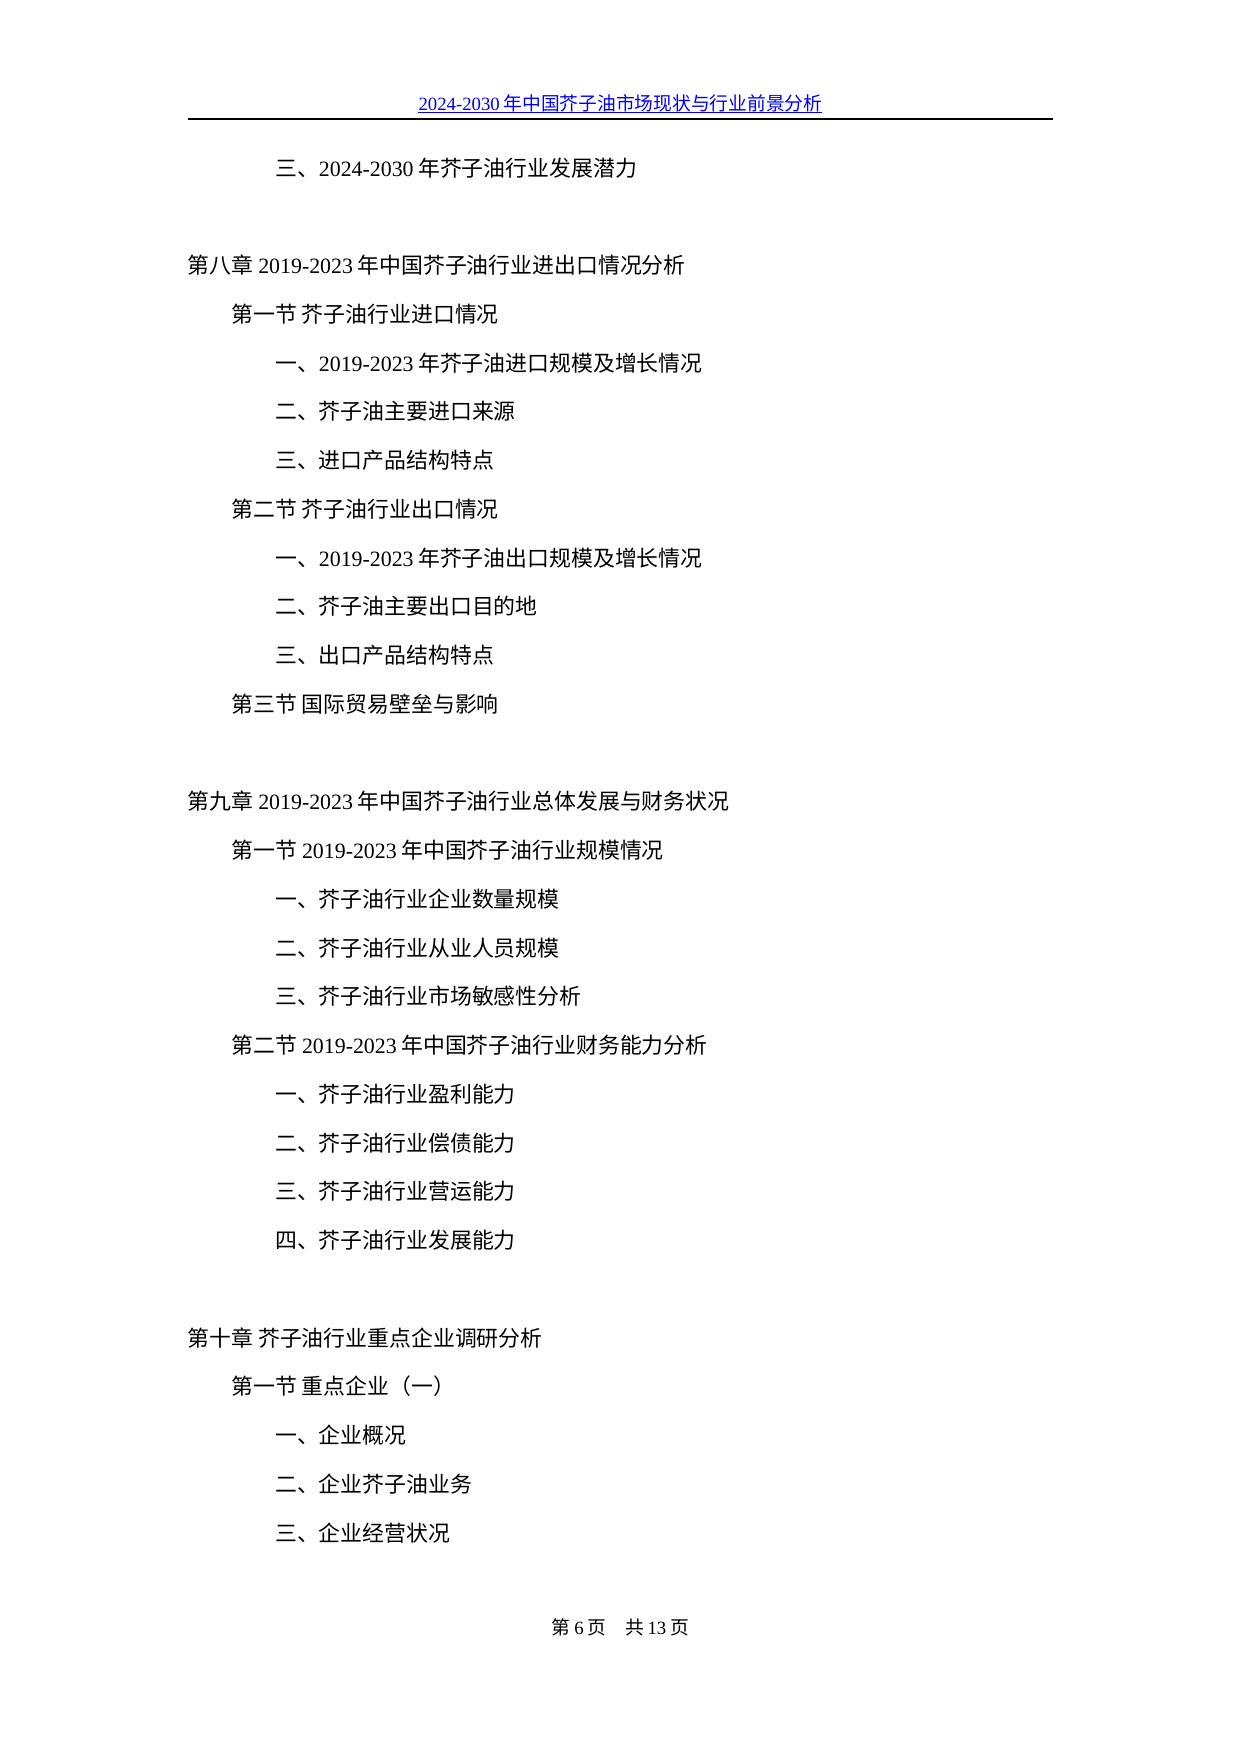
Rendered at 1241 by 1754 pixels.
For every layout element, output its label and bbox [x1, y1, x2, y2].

text [187, 150, 1053, 1548]
